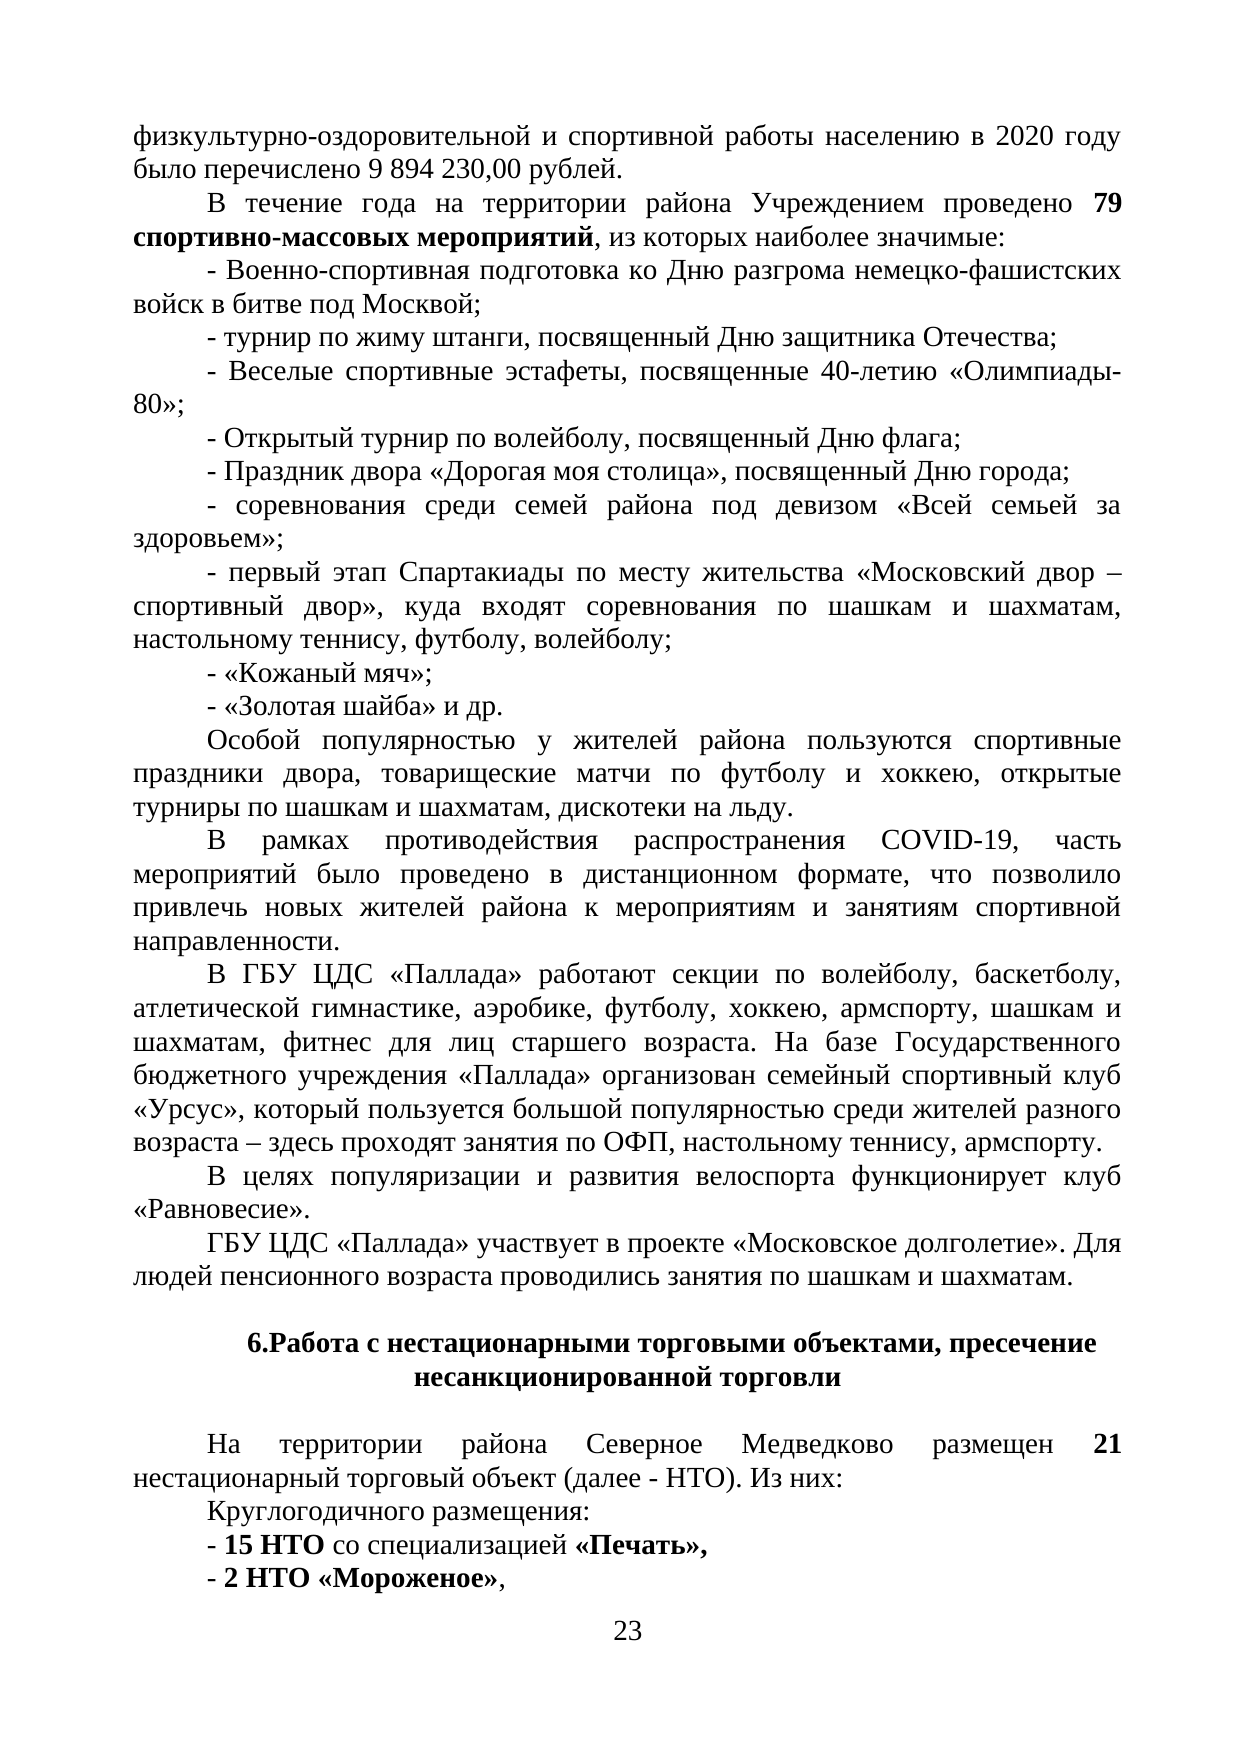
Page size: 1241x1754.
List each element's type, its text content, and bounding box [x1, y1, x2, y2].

text - Веселые спортивные эстафеты, посвященные 40-летию «Олимпиады-80»; [133, 353, 1122, 420]
subtitle 6.Работа с нестационарными торговыми объектами, пресечение несанкционированной торговли [133, 1326, 1122, 1393]
text - «Золотая шайба» и др. [133, 688, 1122, 722]
text Особой популярностью у жителей района пользуются спортивные праздники двора, товарищеские матчи по футболу и хоккею, открытые турниры по шашкам и шахматам, дискотеки на льду. [133, 722, 1122, 822]
text - Открытый турнир по волейболу, посвященный Дню флага; [133, 420, 1122, 453]
text - 15 НТО со специализацией «Печать», [133, 1527, 1122, 1560]
text - первый этап Спартакиады по месту жительства «Московский двор – спортивный двор», куда входят соревнования по шашкам и шахматам, настольному теннису, футболу, волейболу; [133, 554, 1122, 655]
text - «Кожаный мяч»; [133, 655, 1122, 688]
text На территории района Северное Медведково размещен 21 нестационарный торговый объект (далее - НТО). Из них: [133, 1426, 1122, 1493]
text В ГБУ ЦДС «Паллада» работают секции по волейболу, баскетболу, атлетической гимнастике, аэробике, футболу, хоккею, армспорту, шашкам и шахматам, фитнес для лиц старшего возраста. На базе Государственного бюджетного учреждения «Паллада» организован семейный спортивный клуб «Урсус», который пользуется большой популярностью среди жителей разного возраста – здесь проходят занятия по ОФП, настольному теннису, армспорту. [133, 957, 1122, 1158]
text ГБУ ЦДС «Паллада» участвует в проекте «Московское долголетие». Для людей пенсионного возраста проводились занятия по шашкам и шахматам. [133, 1225, 1122, 1292]
text - Военно-спортивная подготовка ко Дню разгрома немецко-фашистских войск в битве под Москвой; [133, 252, 1122, 319]
text Круглогодичного размещения: [133, 1493, 1122, 1527]
text В течение года на территории района Учреждением проведено 79 спортивно-массовых мероприятий, из которых наиболее значимые: [133, 185, 1122, 252]
text В целях популяризации и развития велоспорта функционирует клуб «Равновесие». [133, 1158, 1122, 1225]
text - соревнования среди семей района под девизом «Всей семьей за здоровьем»; [133, 487, 1122, 554]
text - турнир по жиму штанги, посвященный Дню защитника Отечества; [133, 319, 1122, 353]
text - 2 НТО «Мороженое», [133, 1560, 1122, 1594]
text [133, 118, 1122, 185]
text В рамках противодействия распространения COVID-19, часть мероприятий было проведено в дистанционном формате, что позволило привлечь новых жителей района к мероприятиям и занятиям спортивной направленности. [133, 822, 1122, 957]
text - Праздник двора «Дорогая моя столица», посвященный Дню города; [133, 453, 1122, 487]
